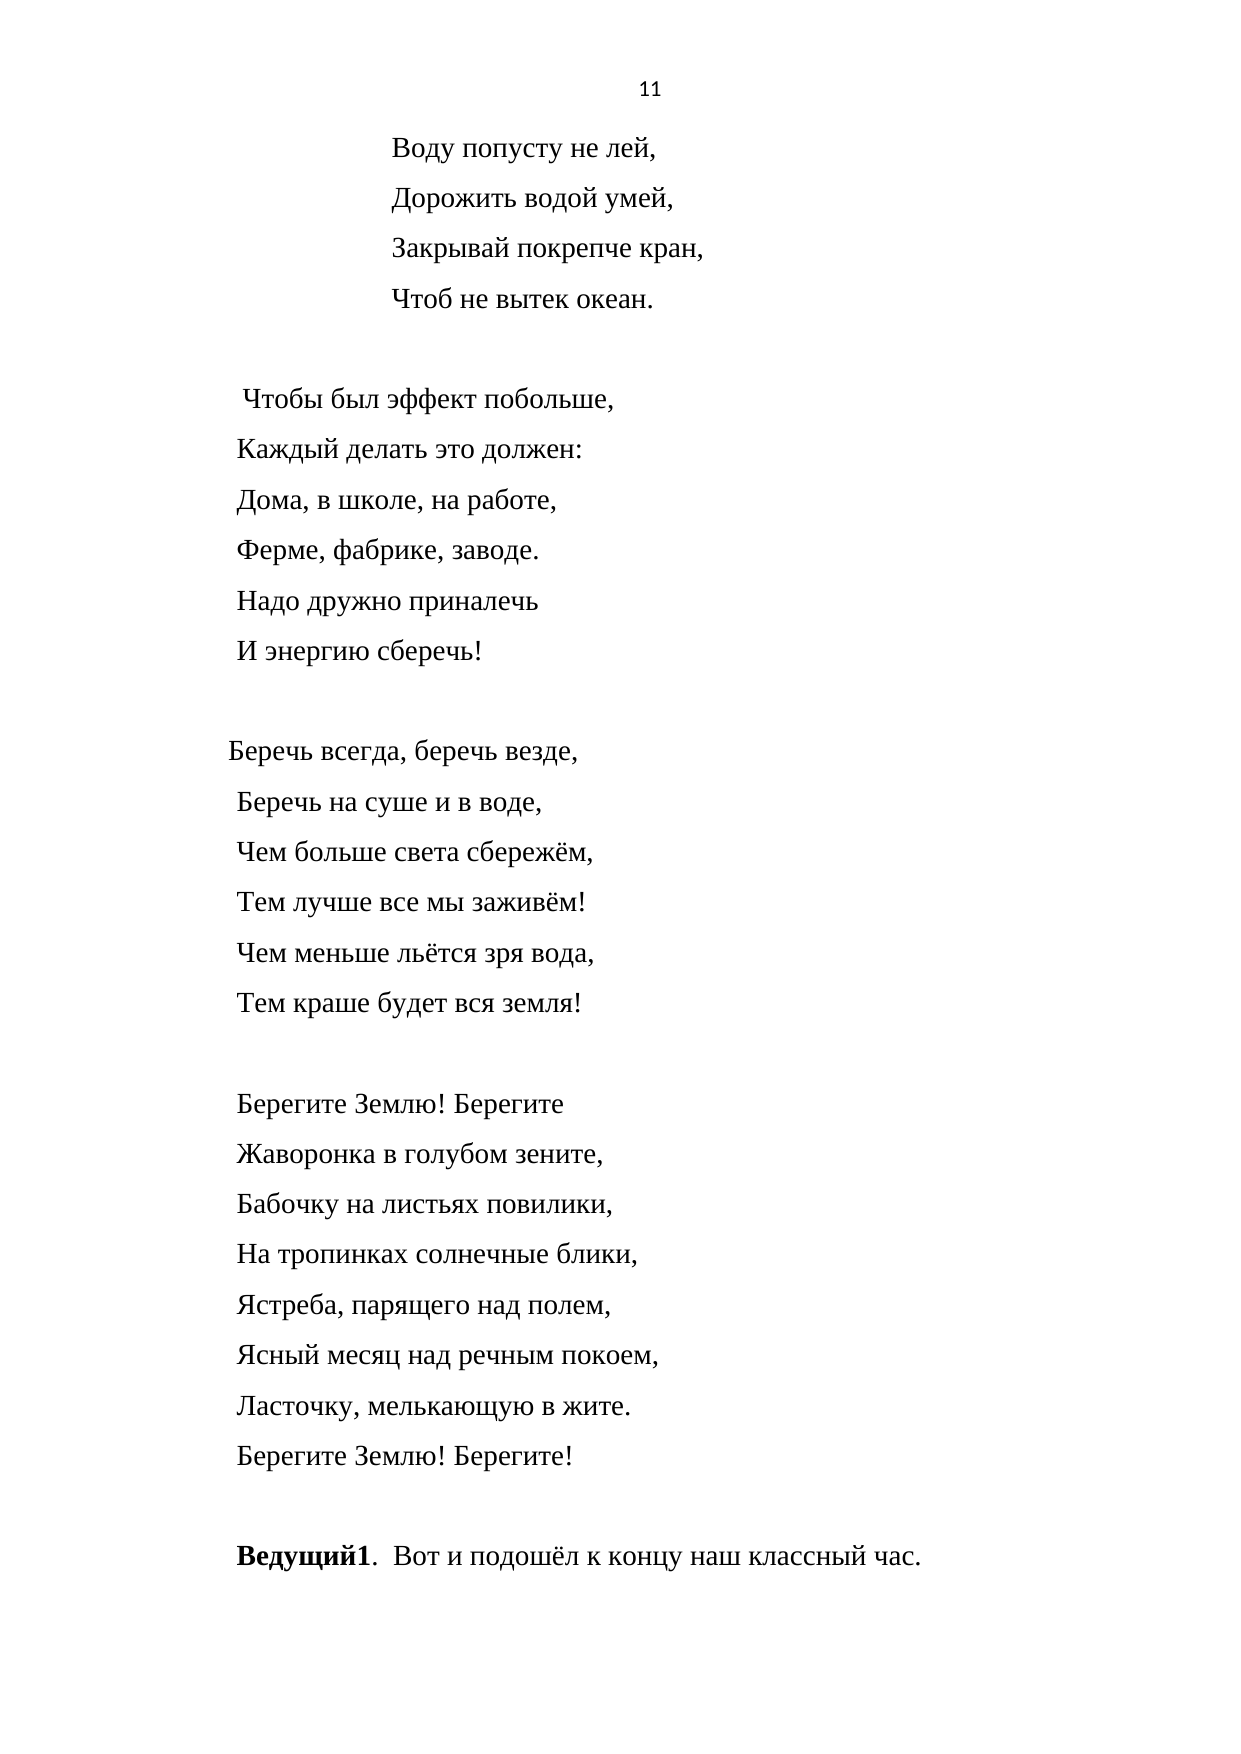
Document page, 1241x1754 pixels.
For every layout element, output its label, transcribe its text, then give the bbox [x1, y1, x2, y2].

list Ферме, фабрике, заводе. [148, 532, 1152, 566]
list Жаворонка в голубом зените, [148, 1136, 1152, 1169]
text Закрывай покрепче кран, [148, 230, 1152, 264]
text Чтобы был эффект побольше, [148, 381, 1152, 415]
list Тем лучше все мы заживём! [148, 884, 1152, 918]
list Каждый делать это должен: [148, 432, 1152, 465]
list Ястреба, парящего над полем, [148, 1287, 1152, 1321]
list Дома, в школе, на работе, [148, 482, 1152, 516]
text Дорожить водой умей, [148, 180, 1152, 214]
list На тропинках солнечные блики, [148, 1237, 1152, 1270]
text Чтоб не вытек океан. [148, 281, 1152, 314]
list Ведущий1. Вот и подошёл к концу наш классный час. [148, 1538, 1152, 1572]
list Надо дружно приналечь [148, 583, 1152, 616]
list Бабочку на листьях повилики, [148, 1186, 1152, 1220]
list И энергию сберечь! [148, 633, 1152, 666]
list Тем краше будет вся земля! [148, 985, 1152, 1019]
text Воду попусту не лей, [148, 130, 1152, 163]
text Беречь всегда, беречь везде, [148, 733, 1152, 767]
list Чем меньше льётся зря вода, [148, 935, 1152, 968]
list Берегите Землю! Берегите [148, 1086, 1152, 1119]
list Ясный месяц над речным покоем, [148, 1337, 1152, 1371]
list Ласточку, мелькающую в жите. [148, 1388, 1152, 1421]
list Чем больше света сбережём, [148, 834, 1152, 868]
list Беречь на суше и в воде, [148, 784, 1152, 817]
list Берегите Землю! Берегите! [148, 1438, 1152, 1471]
